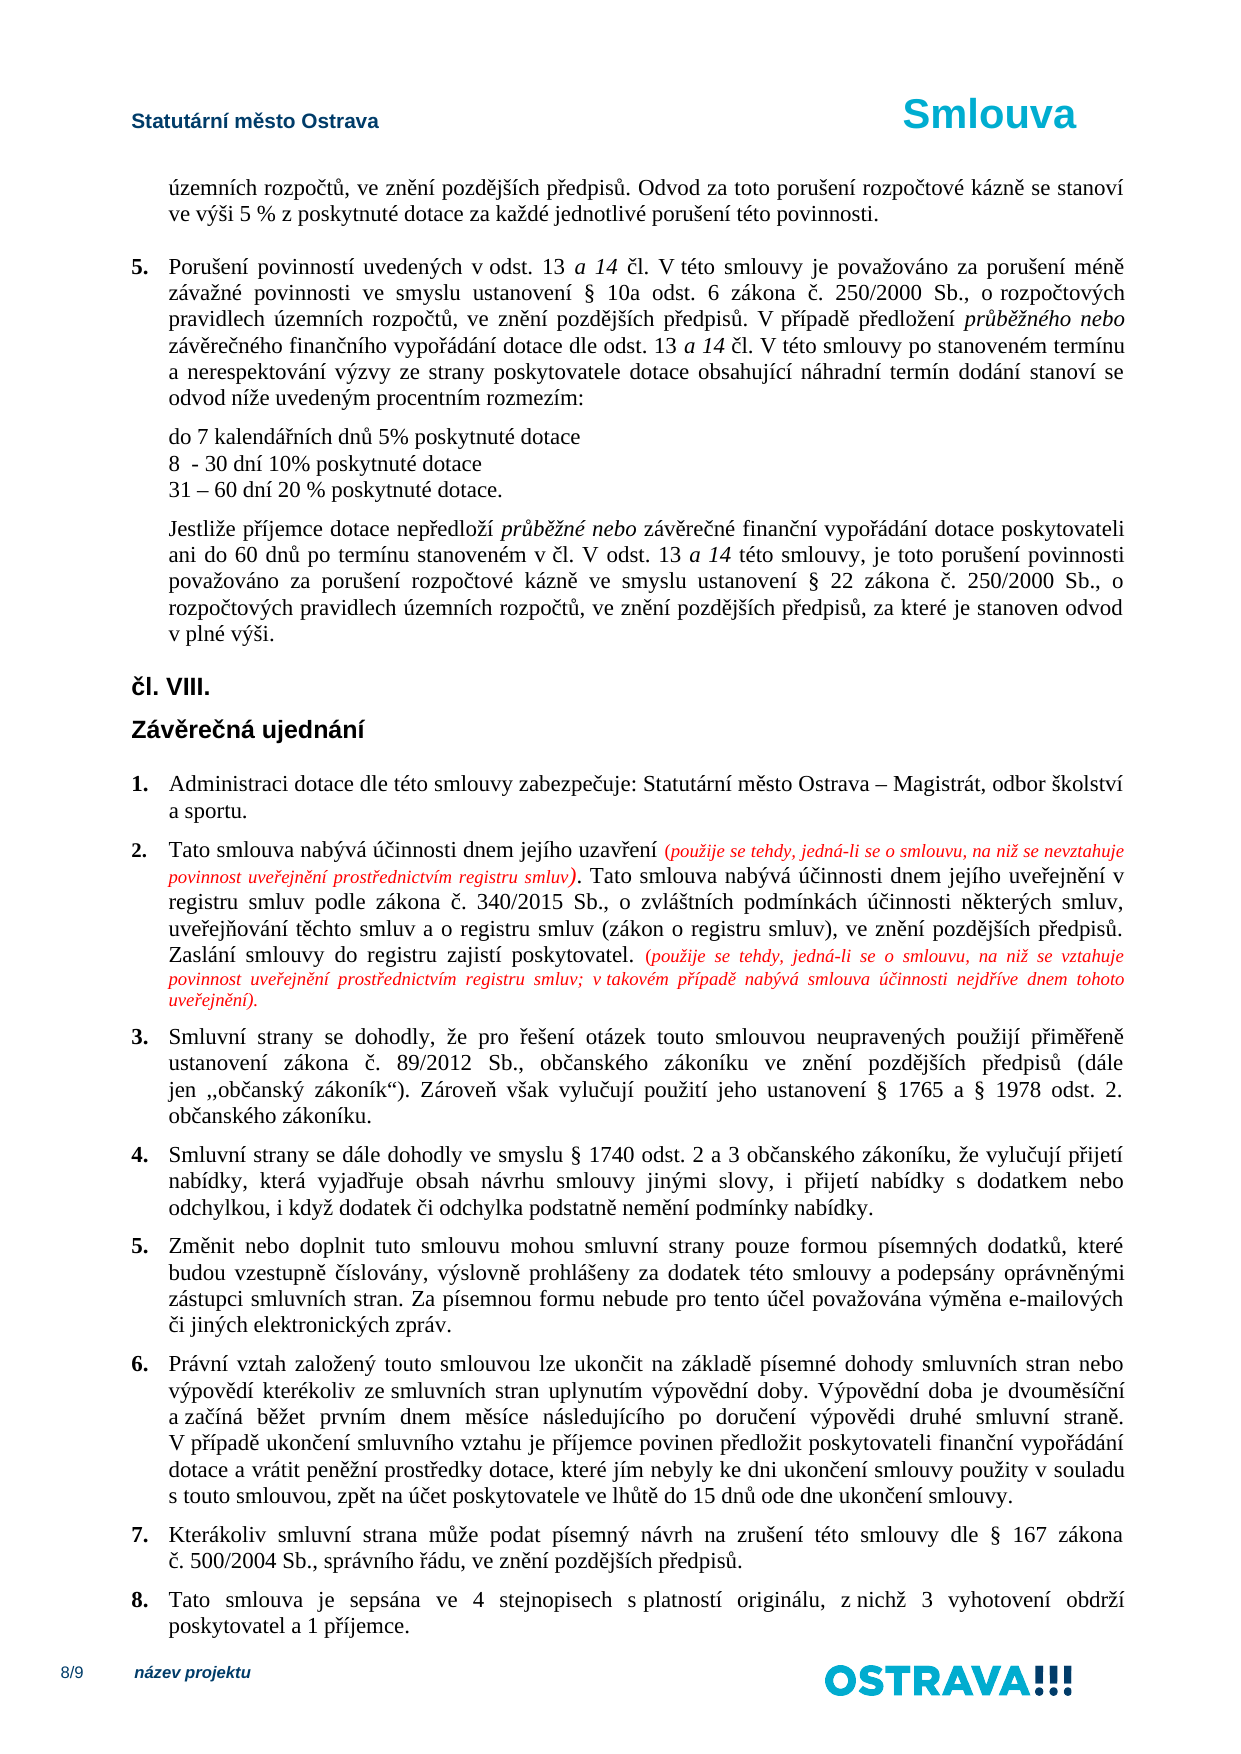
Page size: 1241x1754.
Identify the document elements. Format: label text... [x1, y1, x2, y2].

list Jestliže příjemce dotace nepředloží průběžné nebo závěrečné finanční vypořádání dotace poskytovateli ani do 60 dnů po termínu stanoveném v čl. V odst. 13 a 14 této smlouvy, je toto porušení povinnosti považováno za porušení rozpočtové kázně ve smyslu ustanovení § 22 zákona č. 250/2000 Sb., o rozpočtových pravidlech územních rozpočtů, ve znění pozdějších předpisů, za které je stanoven odvod v plné výši. [168, 515, 1125, 647]
list Tato smlouva je sepsána ve 4 stejnopisech s platností originálu, z nichž 3 vyhotovení obdrží poskytovatel a 1 příjemce. [131, 1586, 1125, 1639]
list Smluvní strany se dohodly, že pro řešení otázek touto smlouvou neupravených použijí přiměřeně ustanovení zákona č. 89/2012 Sb., občanského zákoníku ve znění pozdějších předpisů (dále jen ,,občanský zákoník“). Zároveň však vylučují použití jeho ustanovení § 1765 a § 1978 odst. 2. občanského zákoníku. [131, 1023, 1125, 1128]
picture [825, 1665, 1072, 1696]
list Kterákoliv smluvní strana může podat písemný návrh na zrušení této smlouvy dle § 167 zákona č. 500/2004 Sb., správního řádu, ve znění pozdějších předpisů. [131, 1521, 1125, 1574]
list Administraci dotace dle této smlouvy zabezpečuje: Statutární město Ostrava – Magistrát, odbor školství a sportu. [131, 770, 1125, 823]
list 8 - 30 dní 10% poskytnuté dotace [168, 450, 1125, 476]
list Změnit nebo doplnit tuto smlouvu mohou smluvní strany pouze formou písemných dodatků, které budou vzestupně číslovány, výslovně prohlášeny za dodatek této smlouvy a podepsány oprávněnými zástupci smluvních stran. Za písemnou formu nebude pro tento účel považována výměna e-mailových či jiných elektronických zpráv. [131, 1232, 1125, 1338]
list Právní vztah založený touto smlouvou lze ukončit na základě písemné dohody smluvních stran nebo výpovědí kterékoliv ze smluvních stran uplynutím výpovědní doby. Výpovědní doba je dvouměsíční a začíná běžet prvním dnem měsíce následujícího po doručení výpovědi druhé smluvní straně. V případě ukončení smluvního vztahu je příjemce povinen předložit poskytovateli finanční vypořádání dotace a vrátit peněžní prostředky dotace, které jím nebyly ke dni ukončení smlouvy použity v souladu s touto smlouvou, zpět na účet poskytovatele ve lhůtě do 15 dnů ode dne ukončení smlouvy. [131, 1350, 1125, 1508]
list Porušení povinností uvedených v odst. 13 a 14 čl. V této smlouvy je považováno za porušení méně závažné povinnosti ve smyslu ustanovení § 10a odst. 6 zákona č. 250/2000 Sb., o rozpočtových pravidlech územních rozpočtů, ve znění pozdějších předpisů. V případě předložení průběžného nebo závěrečného finančního vypořádání dotace dle odst. 13 a 14 čl. V této smlouvy po stanoveném termínu a nerespektování výzvy ze strany poskytovatele dotace obsahující náhradní termín dodání stanoví se odvod níže uvedeným procentním rozmezím: [131, 253, 1125, 411]
list do 7 kalendářních dnů 5% poskytnuté dotace [168, 423, 1125, 450]
subtitle Závěrečná ujednání [131, 672, 1125, 743]
list Tato smlouva nabývá účinnosti dnem jejího uzavření (použije se tehdy, jedná-li se o smlouvu, na niž se nevztahuje povinnost uveřejnění prostřednictvím registru smluv). Tato smlouva nabývá účinnosti dnem jejího uveřejnění v registru smluv podle zákona č. 340/2015 Sb., o zvláštních podmínkách účinnosti některých smluv, uveřejňování těchto smluv a o registru smluv (zákon o registru smluv), ve znění pozdějších předpisů. Zaslání smlouvy do registru zajistí poskytovatel. (použije se tehdy, jedná-li se o smlouvu, na niž se vztahuje povinnost uveřejnění prostřednictvím registru smluv; v takovém případě nabývá smlouva účinnosti nejdříve dnem tohoto uveřejnění). [131, 836, 1125, 1011]
list Smluvní strany se dále dohodly ve smyslu § 1740 odst. 2 a 3 občanského zákoníku, že vylučují přijetí nabídky, která vyjadřuje obsah návrhu smlouvy jinými slovy, i přijetí nabídky s dodatkem nebo odchylkou, i když dodatek či odchylka podstatně nemění podmínky nabídky. [131, 1141, 1125, 1220]
list 31 – 60 dní 20 % poskytnuté dotace. [168, 476, 1125, 502]
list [131, 174, 1125, 226]
